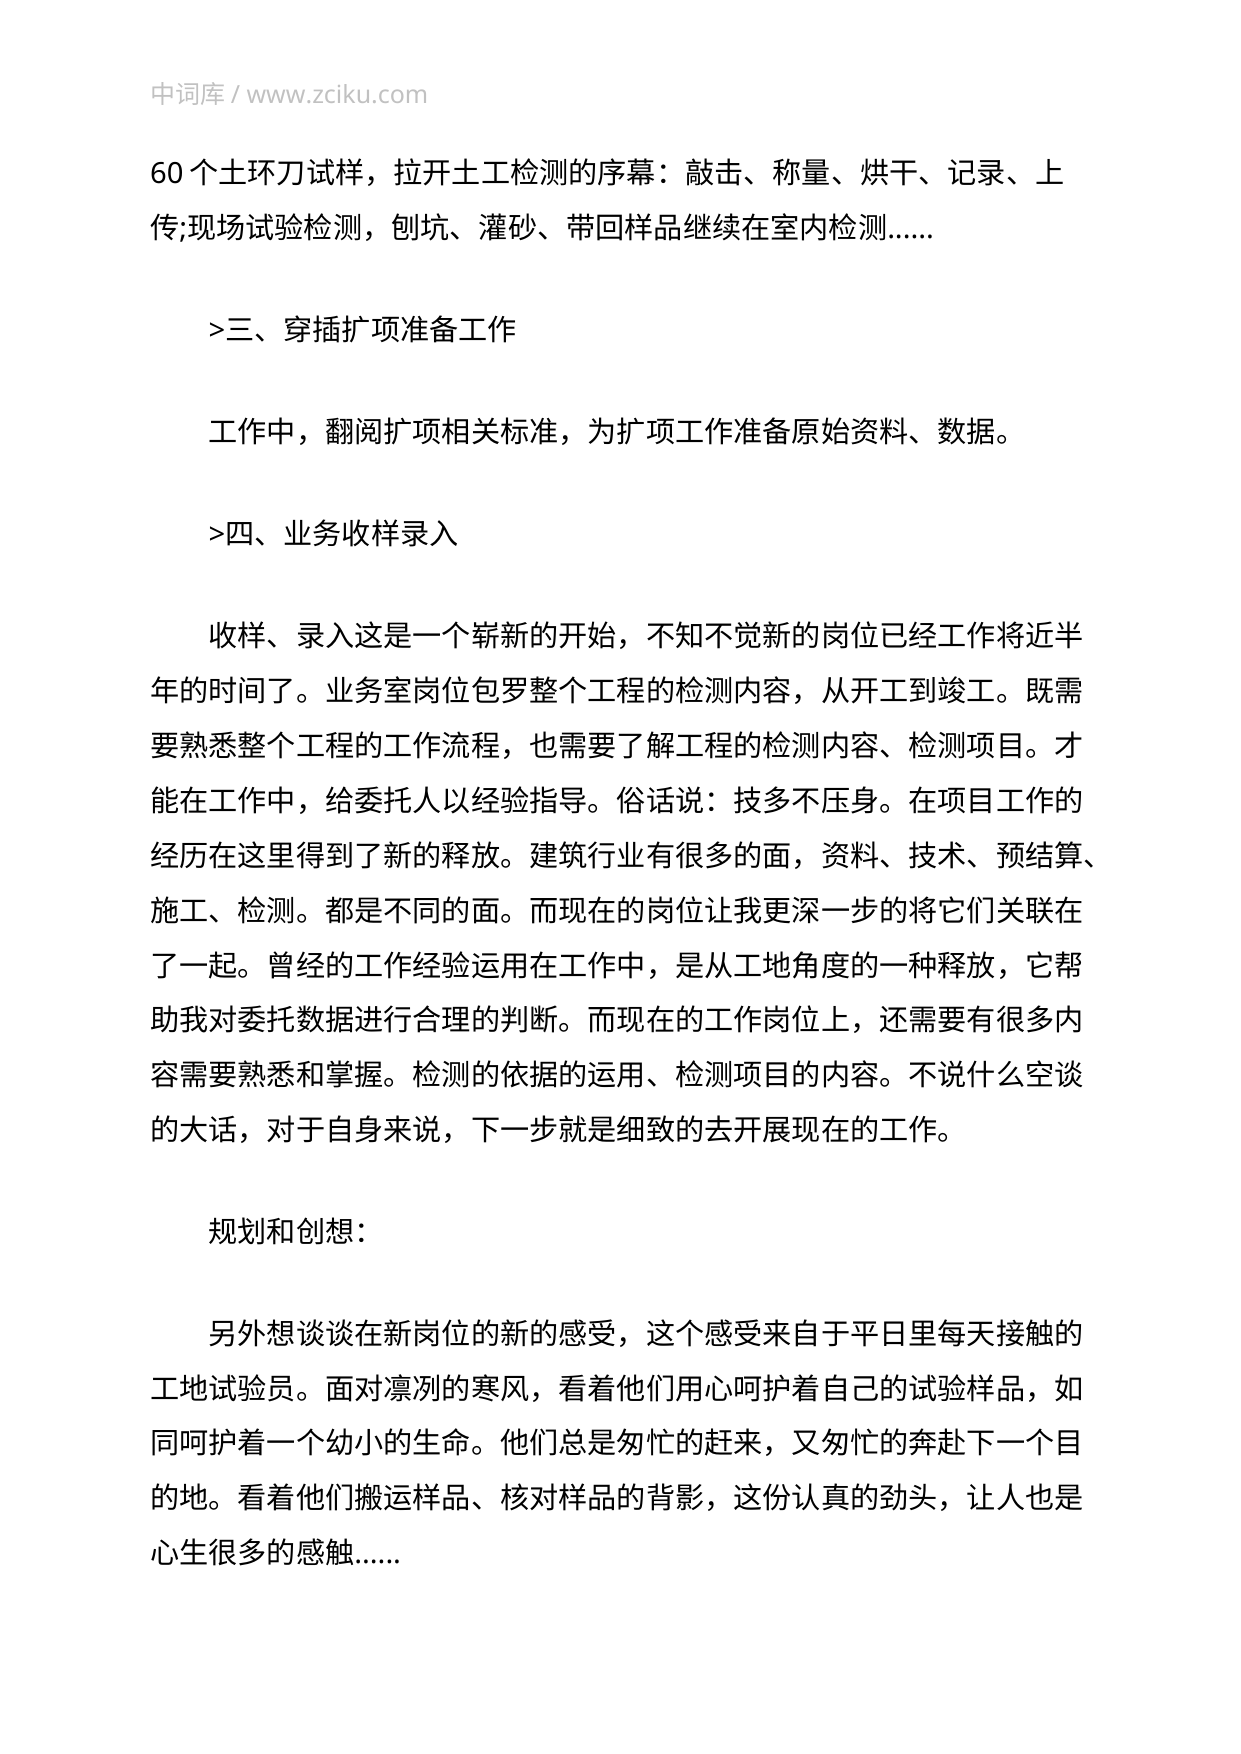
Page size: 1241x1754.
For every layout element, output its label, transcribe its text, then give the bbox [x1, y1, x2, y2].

text >四、业务收样录入 [150, 511, 1090, 553]
text 另外想谈谈在新岗位的新的感受，这个感受来自于平日里每天接触的工地试验员。面对凛冽的寒风，看着他们用心呵护着自己的试验样品，如同呵护着一个幼小的生命。他们总是匆忙的赶来，又匆忙的奔赴下一个目的地。看着他们搬运样品、核对样品的背影，这份认真的劲头，让人也是心生很多的感触...... [150, 1310, 1090, 1572]
text 工作中，翻阅扩项相关标准，为扩项工作准备原始资料、数据。 [150, 409, 1090, 451]
text 规划和创想： [150, 1208, 1090, 1251]
text >三、穿插扩项准备工作 [150, 307, 1090, 349]
text 收样、录入这是一个崭新的开始，不知不觉新的岗位已经工作将近半年的时间了。业务室岗位包罗整个工程的检测内容，从开工到竣工。既需要熟悉整个工程的工作流程，也需要了解工程的检测内容、检测项目。才能在工作中，给委托人以经验指导。俗话说：技多不压身。在项目工作的经历在这里得到了新的释放。建筑行业有很多的面，资料、技术、预结算、施工、检测。都是不同的面。而现在的岗位让我更深一步的将它们关联在了一起。曾经的工作经验运用在工作中，是从工地角度的一种释放，它帮助我对委托数据进行合理的判断。而现在的工作岗位上，还需要有很多内容需要熟悉和掌握。检测的依据的运用、检测项目的内容。不说什么空谈的大话，对于自身来说，下一步就是细致的去开展现在的工作。 [150, 613, 1090, 1149]
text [150, 150, 1090, 247]
